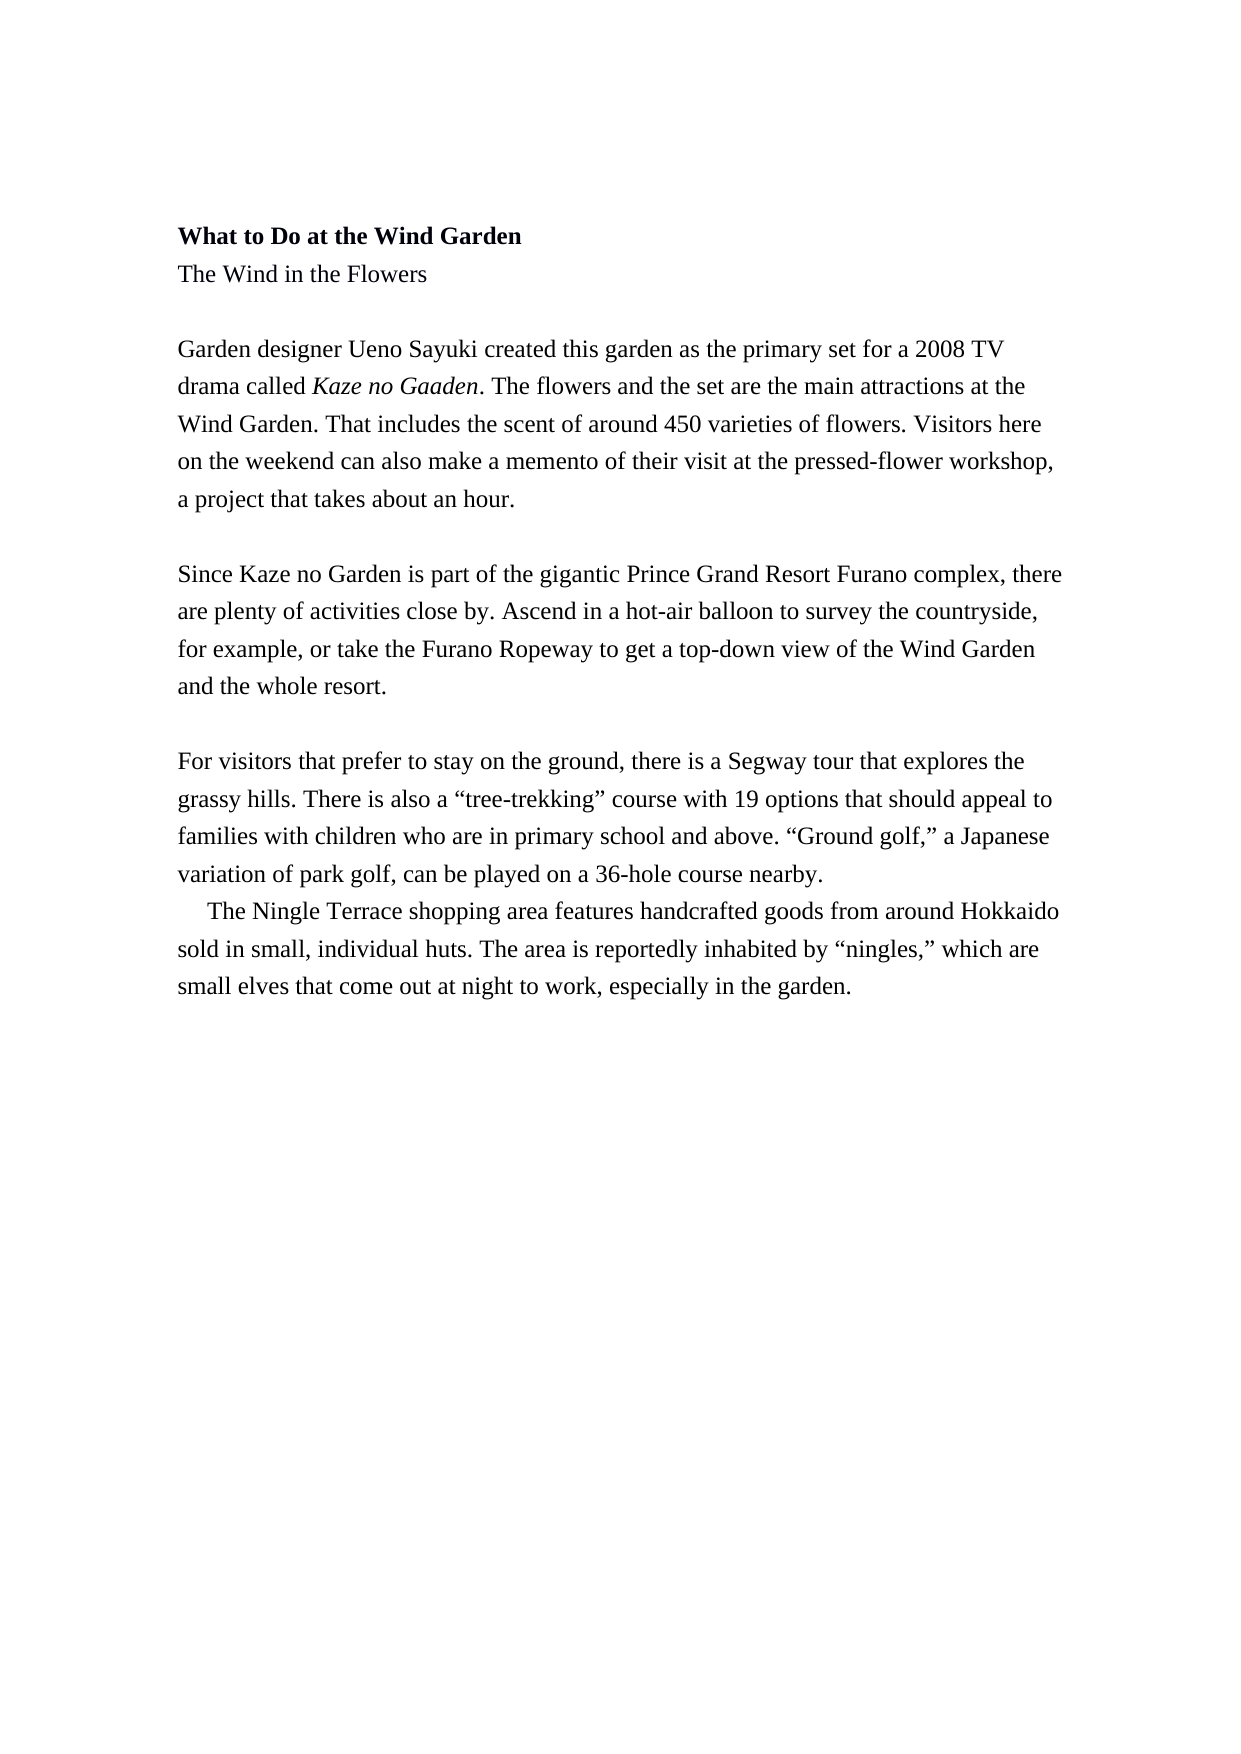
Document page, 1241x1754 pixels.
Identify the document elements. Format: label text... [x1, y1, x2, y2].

text For visitors that prefer to stay on the ground, there is a Segway tour that explores the grassy hills. There is also a “tree-trekking” course with 19 options that should appeal to families with children who are in primary school and above. “Ground golf,” a Japanese variation of park golf, can be played on a 36-hole course nearby. [177, 742, 1063, 892]
text The Wind in the Flowers [177, 254, 1063, 292]
text Since Kaze no Garden is part of the gigantic Prince Grand Resort Furano complex, there are plenty of activities close by. Ascend in a hot-air balloon to survey the countryside, for example, or take the Furano Ropeway to get a top-down view of the Wind Garden and the whole resort. [177, 554, 1063, 704]
text The Ningle Terrace shopping area features handcrafted goods from around Hokkaido sold in small, individual huts. The area is reportedly inhabited by “ningles,” which are small elves that come out at night to work, especially in the garden. [177, 892, 1063, 1004]
text Garden designer Ueno Sayuki created this garden as the primary set for a 2008 TV drama called Kaze no Gaaden. The flowers and the set are the main attractions at the Wind Garden. That includes the scent of around 450 varieties of flowers. Visitors here on the weekend can also make a memento of their visit at the pressed-flower workshop, a project that takes about an hour. [177, 329, 1063, 517]
text What to Do at the Wind Garden [177, 217, 1063, 254]
